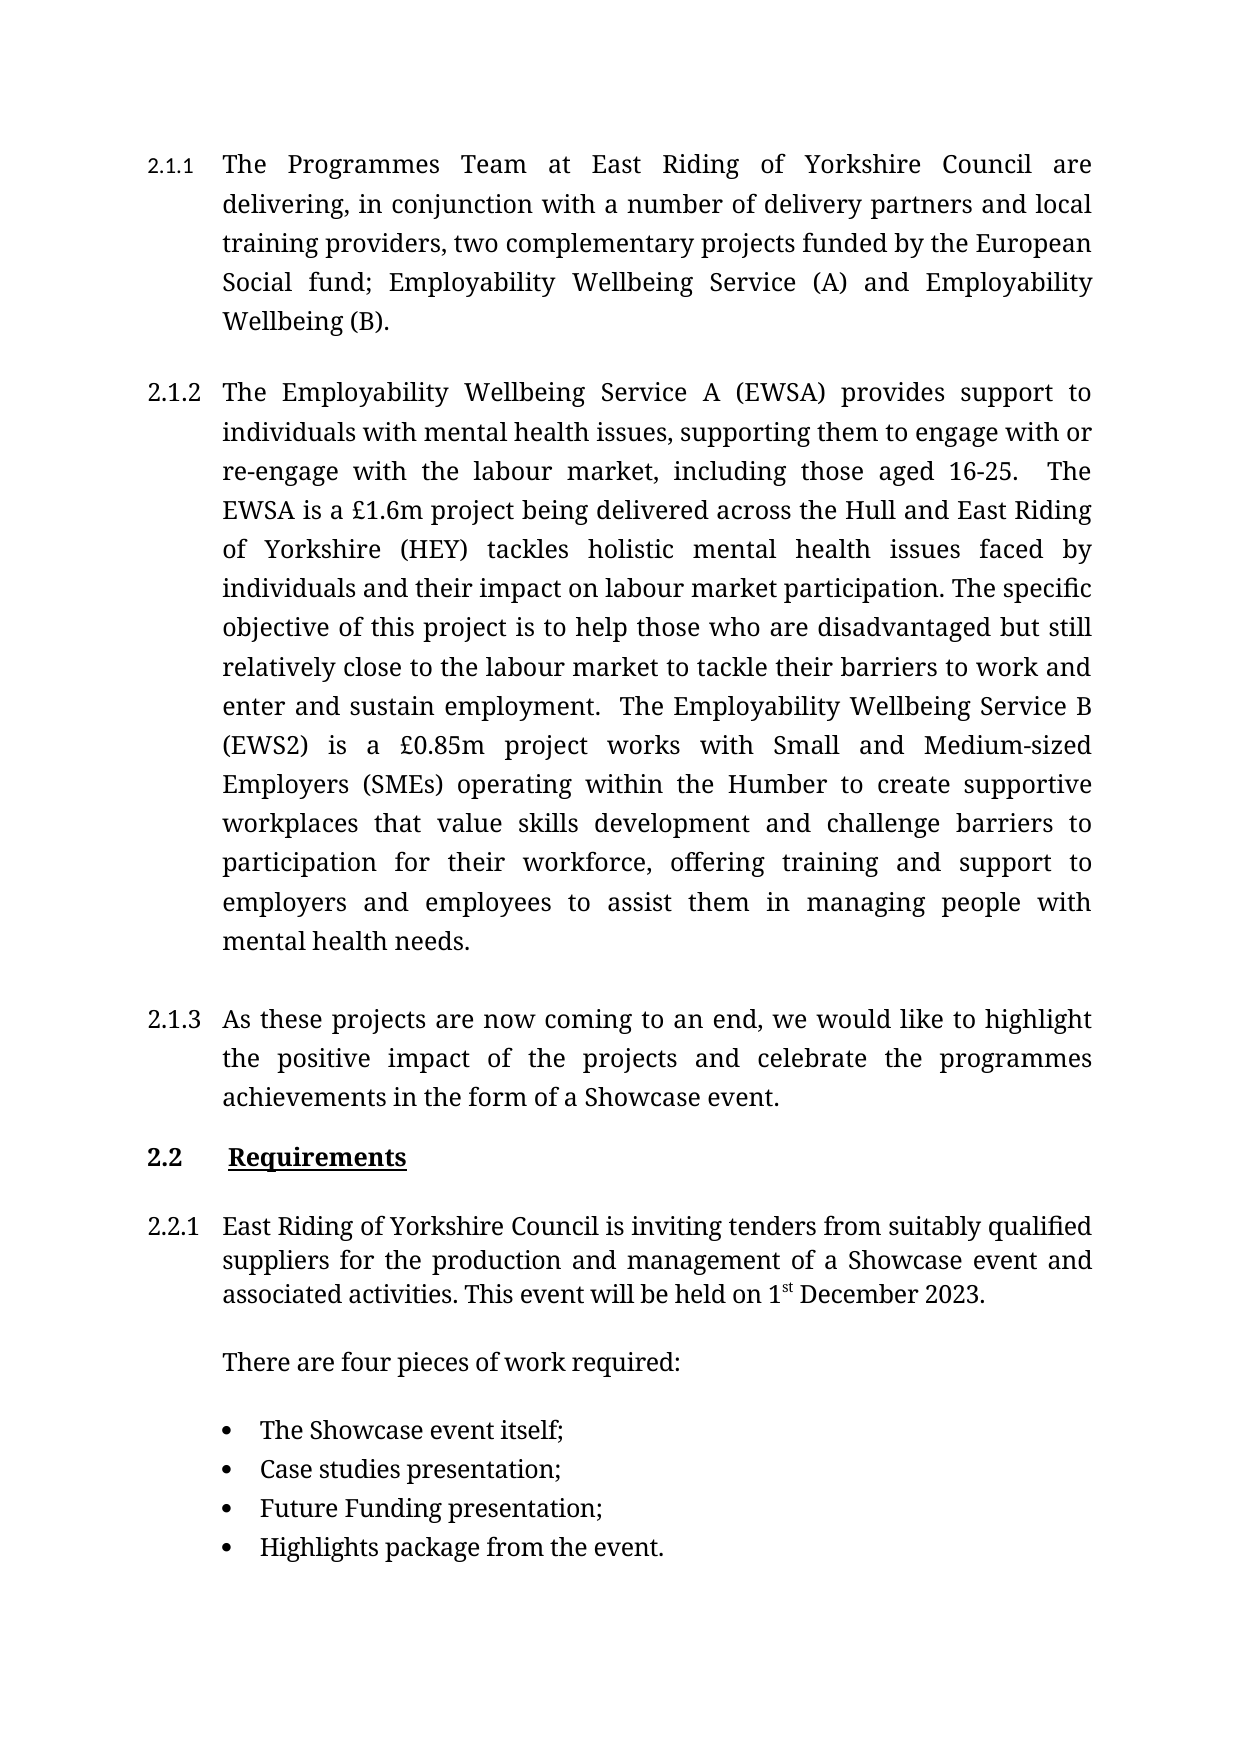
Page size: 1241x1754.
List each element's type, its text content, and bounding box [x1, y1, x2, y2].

text 2.2.1 East Riding of Yorkshire Council is inviting tenders from suitably qualified suppliers for the production and management of a Showcase event and associated activities. This event will be held on 1st December 2023. [147, 1208, 1093, 1310]
list As these projects are now coming to an end, we would like to highlight the positive impact of the projects and celebrate the programmes achievements in the form of a Showcase event. [147, 1002, 1093, 1114]
list Highlights package from the event. [222, 1530, 1093, 1564]
text 2.2 Requirements [147, 1140, 1093, 1174]
list The Showcase event itself; [222, 1413, 1093, 1447]
list Future Funding presentation; [222, 1491, 1093, 1525]
list The Employability Wellbeing Service A (EWSA) provides support to individuals with mental health issues, supporting them to engage with or re-engage with the labour market, including those aged 16-25. The EWSA is a £1.6m project being delivered across the Hull and East Riding of Yorkshire (HEY) tackles holistic mental health issues faced by individuals and their impact on labour market participation. The specific objective of this project is to help those who are disadvantaged but still relatively close to the labour market to tackle their barriers to work and enter and sustain employment. The Employability Wellbeing Service B (EWS2) is a £0.85m project works with Small and Medium-sized Employers (SMEs) operating within the Humber to create supportive workplaces that value skills development and challenge barriers to participation for their workforce, offering training and support to employers and employees to assist them in managing people with mental health needs. [147, 375, 1093, 957]
text There are four pieces of work required: [147, 1344, 1093, 1378]
list Case studies presentation; [222, 1452, 1093, 1486]
list The Programmes Team at East Riding of Yorkshire Council are delivering, in conjunction with a number of delivery partners and local training providers, two complementary projects funded by the European Social fund; Employability Wellbeing Service (A) and Employability Wellbeing (B). [147, 147, 1093, 338]
